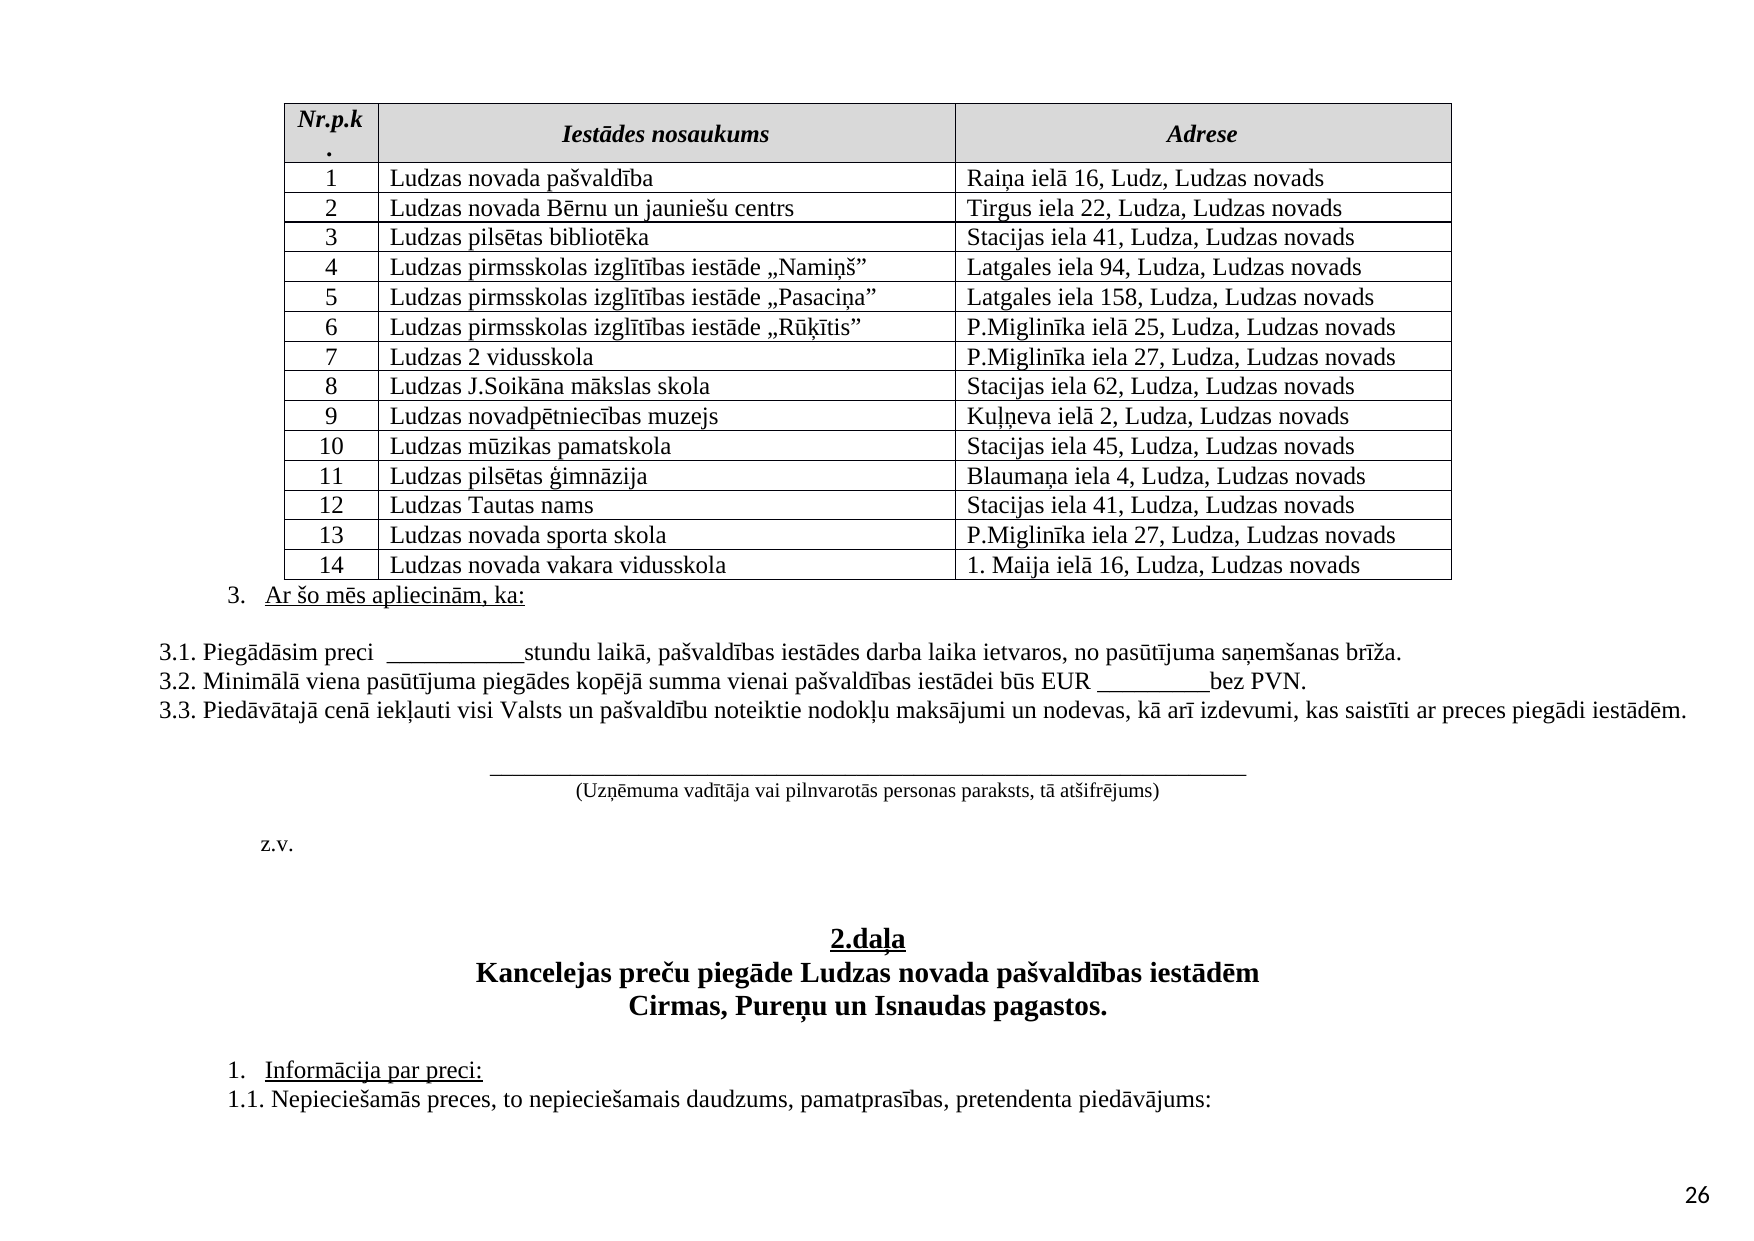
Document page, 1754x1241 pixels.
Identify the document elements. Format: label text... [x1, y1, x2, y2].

table_cell Stacijas iela 41, Ludza, Ludzas novads [956, 223, 1451, 251]
table_header Adrese [956, 104, 1451, 162]
table_cell Ludzas novadpētniecības muzejs [379, 401, 955, 430]
text z.v. [26, 830, 1710, 857]
table_cell Ludzas pirmsskolas izglītības iestāde „Pasaciņa” [379, 282, 955, 311]
table_cell Ludzas novada Bērnu un jauniešu centrs [379, 193, 955, 221]
table_cell Ludzas novada pašvaldība [379, 163, 955, 192]
text (Uzņēmuma vadītāja vai pilnvarotās personas paraksts, tā atšifrējums) [26, 778, 1710, 802]
table_cell 4 [285, 252, 378, 281]
table_cell Stacijas iela 41, Ludza, Ludzas novads [956, 491, 1451, 519]
table_cell 1. Maija ielā 16, Ludza, Ludzas novads [956, 550, 1451, 579]
table_cell 13 [285, 520, 378, 549]
table_cell Stacijas iela 62, Ludza, Ludzas novads [956, 371, 1451, 400]
table_cell Raiņa ielā 16, Ludz, Ludzas novads [956, 163, 1451, 192]
table_cell 11 [285, 461, 378, 489]
table_cell Ludzas J.Soikāna mākslas skola [379, 371, 955, 400]
table_cell 14 [285, 550, 378, 579]
table_cell Ludzas pirmsskolas izglītības iestāde „Rūķītis” [379, 312, 955, 341]
table_cell Stacijas iela 45, Ludza, Ludzas novads [956, 431, 1451, 460]
table_cell 9 [285, 401, 378, 430]
list Informācija par preci: [227, 1055, 1710, 1084]
table_cell 8 [285, 371, 378, 400]
table_cell 6 [285, 312, 378, 341]
text 3.3. Piedāvātajā cenā iekļauti visi Valsts un pašvaldību noteiktie nodokļu maksājumi un nodevas, kā arī izdevumi, kas saistīti ar preces piegādi iestādēm. [159, 695, 1710, 724]
table_cell P.Miglinīka ielā 25, Ludza, Ludzas novads [956, 312, 1451, 341]
table_cell Ludzas novada vakara vidusskola [379, 550, 955, 579]
text Kancelejas preču piegāde Ludzas novada pašvaldības iestādēm [26, 955, 1710, 988]
table_cell Tirgus iela 22, Ludza, Ludzas novads [956, 193, 1451, 221]
table_cell Ludzas pilsētas ģimnāzija [379, 461, 955, 489]
table_cell P.Miglinīka iela 27, Ludza, Ludzas novads [956, 342, 1451, 370]
table_cell Blaumaņa iela 4, Ludza, Ludzas novads [956, 461, 1451, 489]
table_cell Latgales iela 94, Ludza, Ludzas novads [956, 252, 1451, 281]
table_cell 3 [285, 223, 378, 251]
table_cell 2 [285, 193, 378, 221]
table_cell 1 [285, 163, 378, 192]
list Ar šo mēs apliecinām, ka: [227, 580, 1710, 609]
text __________________________________________________________________ [26, 752, 1710, 778]
table_cell 10 [285, 431, 378, 460]
text 2.daļa [26, 921, 1710, 955]
table_cell Ludzas Tautas nams [379, 491, 955, 519]
table_cell P.Miglinīka iela 27, Ludza, Ludzas novads [956, 520, 1451, 549]
table_cell Ludzas 2 vidusskola [379, 342, 955, 370]
table_cell 7 [285, 342, 378, 370]
table_header Nr.p.k. [285, 104, 378, 162]
table_cell 5 [285, 282, 378, 311]
table_cell Kuļņeva ielā 2, Ludza, Ludzas novads [956, 401, 1451, 430]
table_cell Ludzas pirmsskolas izglītības iestāde „Namiņš” [379, 252, 955, 281]
text 3.2. Minimālā viena pasūtījuma piegādes kopējā summa vienai pašvaldības iestādei būs EUR _________bez PVN. [159, 666, 1710, 695]
text 3.1. Piegādāsim preci ___________stundu laikā, pašvaldības iestādes darba laika ietvaros, no pasūtījuma saņemšanas brīža. [159, 637, 1710, 666]
table_cell Ludzas mūzikas pamatskola [379, 431, 955, 460]
table_cell Latgales iela 158, Ludza, Ludzas novads [956, 282, 1451, 311]
table_cell Ludzas novada sporta skola [379, 520, 955, 549]
text Cirmas, Pureņu un Isnaudas pagastos. [26, 988, 1710, 1022]
table_header Iestādes nosaukums [379, 104, 955, 162]
text 1.1. Nepieciešamās preces, to nepieciešamais daudzums, pamatprasības, pretendenta piedāvājums: [227, 1084, 1710, 1113]
table_cell 12 [285, 491, 378, 519]
table_cell Ludzas pilsētas bibliotēka [379, 223, 955, 251]
